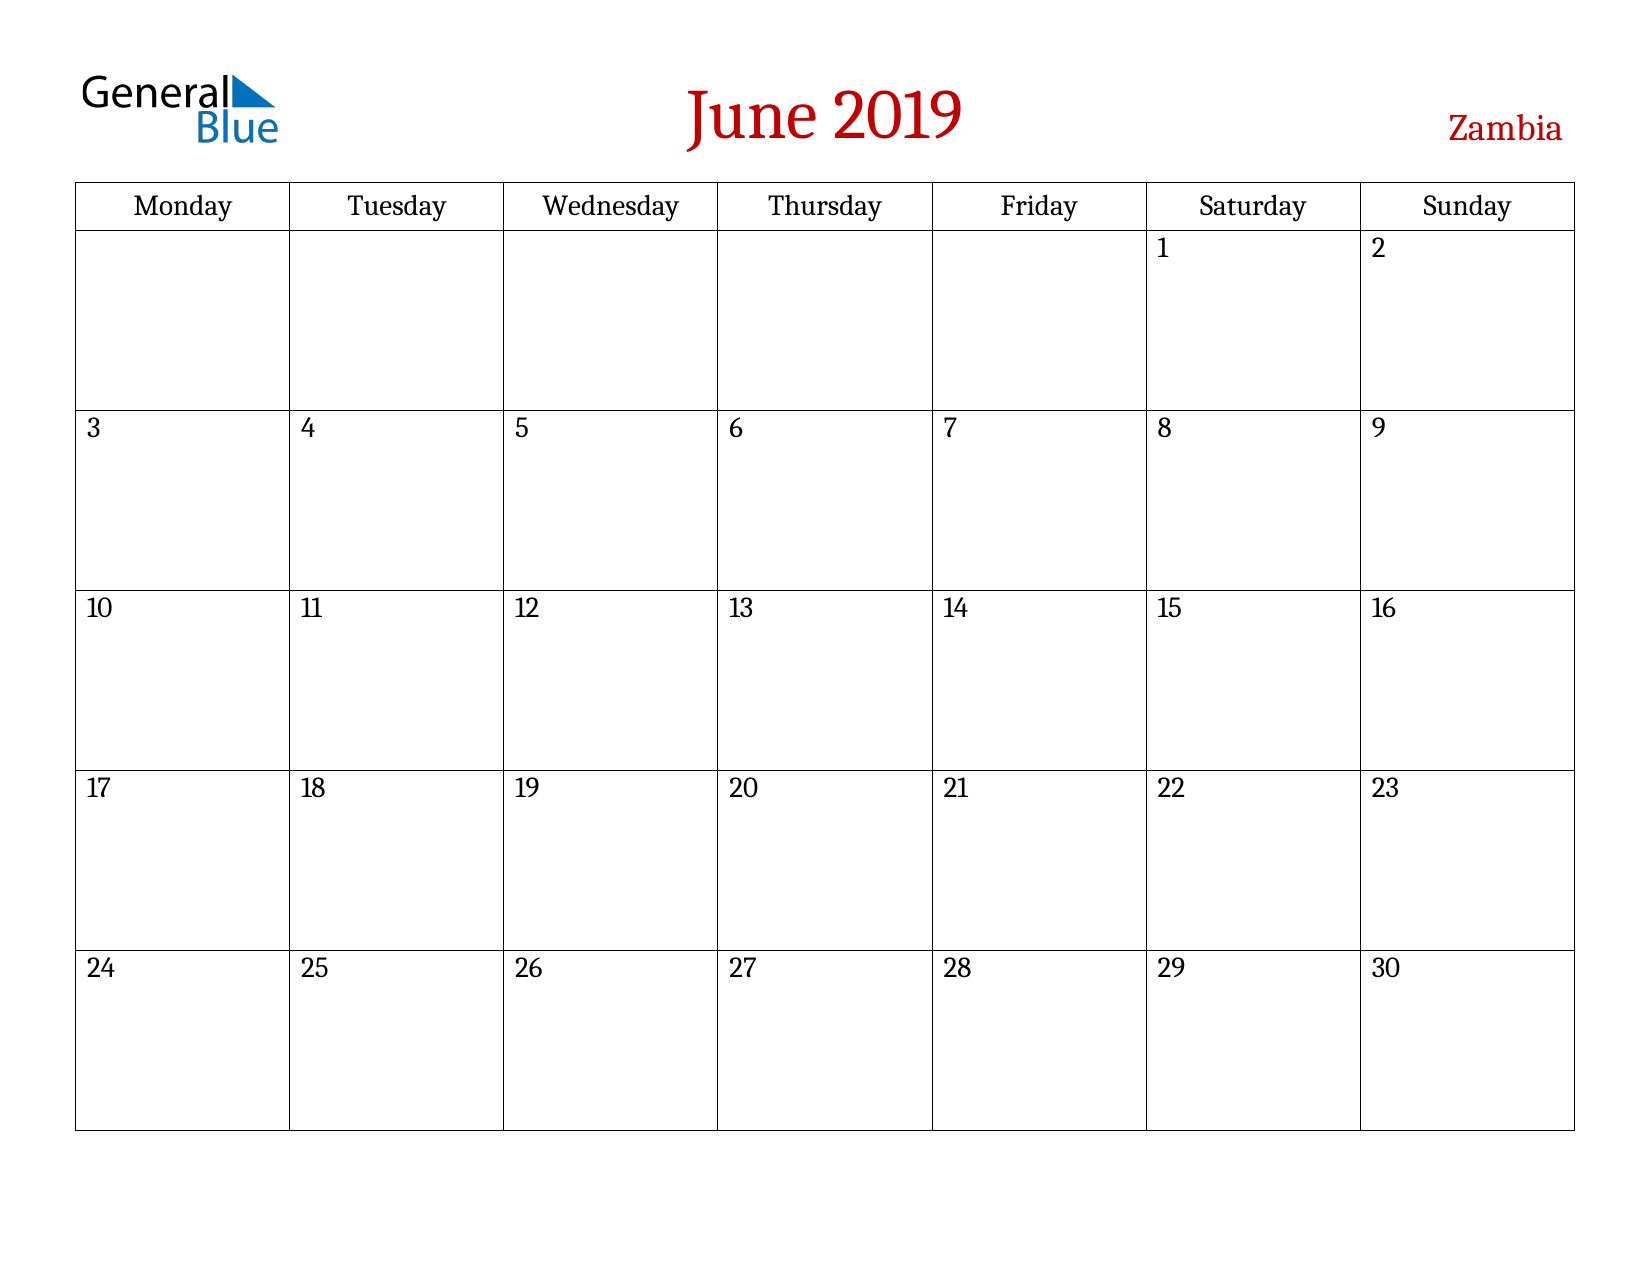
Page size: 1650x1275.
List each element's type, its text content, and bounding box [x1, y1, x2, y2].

table_cell 4 [290, 411, 503, 444]
table_cell [290, 625, 503, 770]
table_cell 3 [76, 411, 289, 444]
table_cell [290, 805, 503, 950]
table_cell 24 [76, 951, 289, 985]
table_cell [290, 231, 503, 264]
table_cell [76, 985, 289, 1130]
table_cell 1 [1147, 231, 1360, 264]
table_cell [504, 625, 717, 770]
table_cell 5 [504, 411, 717, 444]
table_cell [504, 265, 717, 410]
table_cell [1147, 805, 1360, 950]
table_header Zambia [1146, 75, 1574, 182]
table_cell 20 [718, 771, 932, 805]
table_cell 26 [504, 951, 717, 985]
table_cell [718, 985, 932, 1130]
table_cell [1361, 985, 1574, 1130]
table_cell 11 [290, 591, 503, 625]
table_cell 6 [718, 411, 932, 444]
table_cell [76, 805, 289, 950]
table_cell [1361, 445, 1574, 590]
table_cell [1147, 445, 1360, 590]
table_cell 17 [76, 771, 289, 805]
table_cell 12 [504, 591, 717, 625]
table_cell [504, 805, 717, 950]
table_cell [76, 265, 289, 410]
table_header June 2019 [504, 75, 1146, 182]
table_cell Sunday [1361, 183, 1574, 230]
table_cell [1147, 985, 1360, 1130]
table_cell 29 [1147, 951, 1360, 985]
table_cell [933, 625, 1146, 770]
table_cell [290, 985, 503, 1130]
table_cell Friday [933, 183, 1146, 230]
table_cell 14 [933, 591, 1146, 625]
table_cell [76, 445, 289, 590]
table_cell Saturday [1147, 183, 1360, 230]
table_cell [718, 625, 932, 770]
table_cell [504, 231, 717, 264]
table_cell [718, 265, 932, 410]
table_cell [933, 805, 1146, 950]
table_cell 8 [1147, 411, 1360, 444]
table_cell 25 [290, 951, 503, 985]
table_cell 19 [504, 771, 717, 805]
table_cell [504, 445, 717, 590]
table_cell 2 [1361, 231, 1574, 264]
table_cell [1147, 625, 1360, 770]
table_cell [718, 445, 932, 590]
table_cell 27 [718, 951, 932, 985]
table_cell [933, 231, 1146, 264]
table_cell [933, 265, 1146, 410]
table_cell 30 [1361, 951, 1574, 985]
table_header [76, 75, 503, 182]
table_cell 15 [1147, 591, 1360, 625]
table_cell Tuesday [290, 183, 503, 230]
table_cell [718, 805, 932, 950]
table_cell [1361, 625, 1574, 770]
table_cell [76, 231, 289, 264]
table_cell 7 [933, 411, 1146, 444]
table_cell [290, 445, 503, 590]
table_cell Thursday [718, 183, 932, 230]
table_cell [1361, 805, 1574, 950]
table_cell 28 [933, 951, 1146, 985]
table_cell 16 [1361, 591, 1574, 625]
table_cell [290, 265, 503, 410]
table_cell [504, 985, 717, 1130]
table_cell 21 [933, 771, 1146, 805]
table_cell 22 [1147, 771, 1360, 805]
table_cell 10 [76, 591, 289, 625]
picture [82, 75, 278, 143]
table_cell [933, 985, 1146, 1130]
table_cell [933, 445, 1146, 590]
table_cell 18 [290, 771, 503, 805]
table_cell Wednesday [504, 183, 717, 230]
table_cell [76, 625, 289, 770]
table_cell 23 [1361, 771, 1574, 805]
table_cell [1361, 265, 1574, 410]
table_cell [1147, 265, 1360, 410]
table_cell [718, 231, 932, 264]
table_cell Monday [76, 183, 289, 230]
table_cell 9 [1361, 411, 1574, 444]
table_cell 13 [718, 591, 932, 625]
